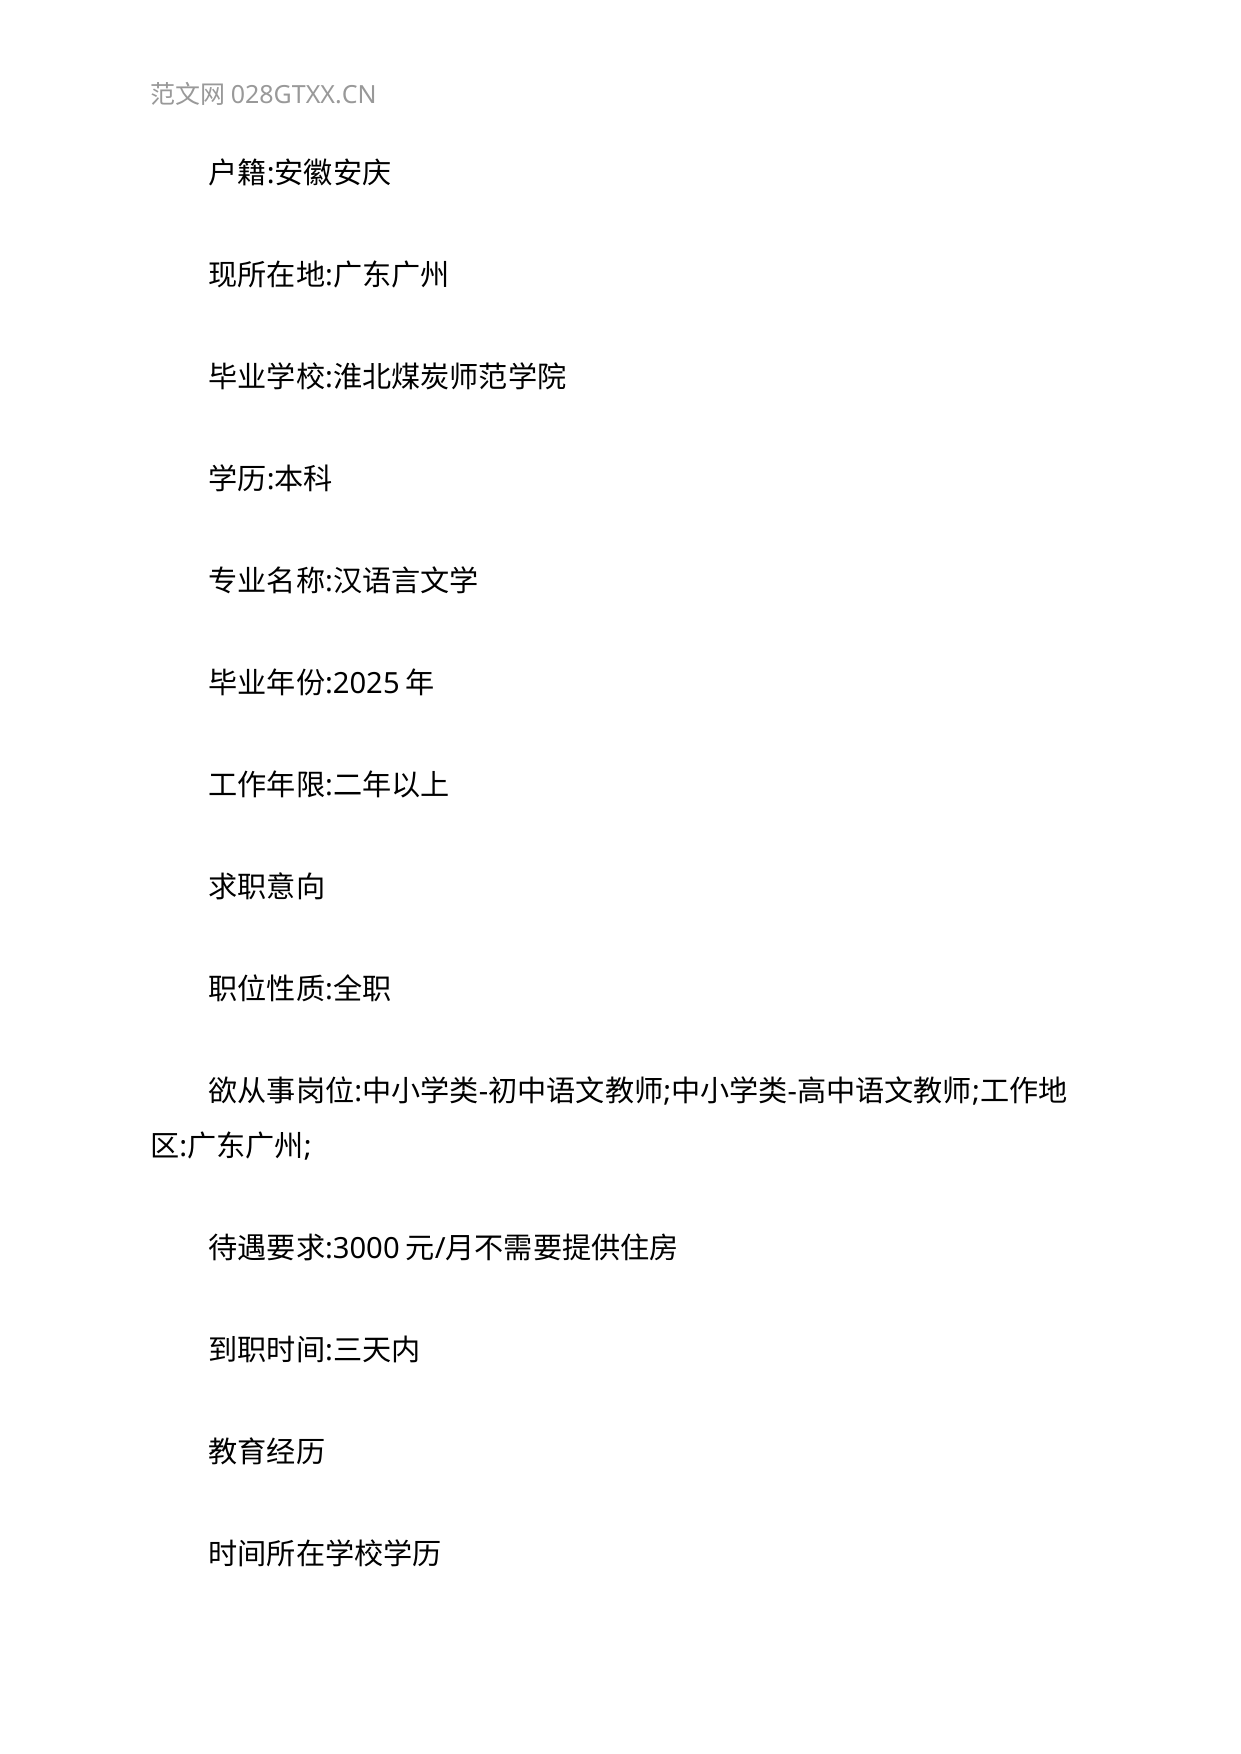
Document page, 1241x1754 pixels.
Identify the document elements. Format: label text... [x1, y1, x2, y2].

text 工作年限:二年以上 [150, 762, 1090, 804]
text 专业名称:汉语言文学 [150, 558, 1090, 600]
text 欲从事岗位:中小学类-初中语文教师;中小学类-高中语文教师;工作地区:广东广州; [150, 1068, 1090, 1165]
text 毕业年份:2025年 [150, 660, 1090, 702]
text 到职时间:三天内 [150, 1327, 1090, 1369]
text 待遇要求:3000元/月不需要提供住房 [150, 1224, 1090, 1267]
text 时间所在学校学历 [150, 1530, 1090, 1573]
text 学历:本科 [150, 456, 1090, 498]
text 户籍:安徽安庆 [150, 150, 1090, 192]
text 职位性质:全职 [150, 966, 1090, 1008]
text 求职意向 [150, 864, 1090, 906]
text 教育经历 [150, 1428, 1090, 1471]
text 毕业学校:淮北煤炭师范学院 [150, 354, 1090, 396]
text 现所在地:广东广州 [150, 252, 1090, 294]
